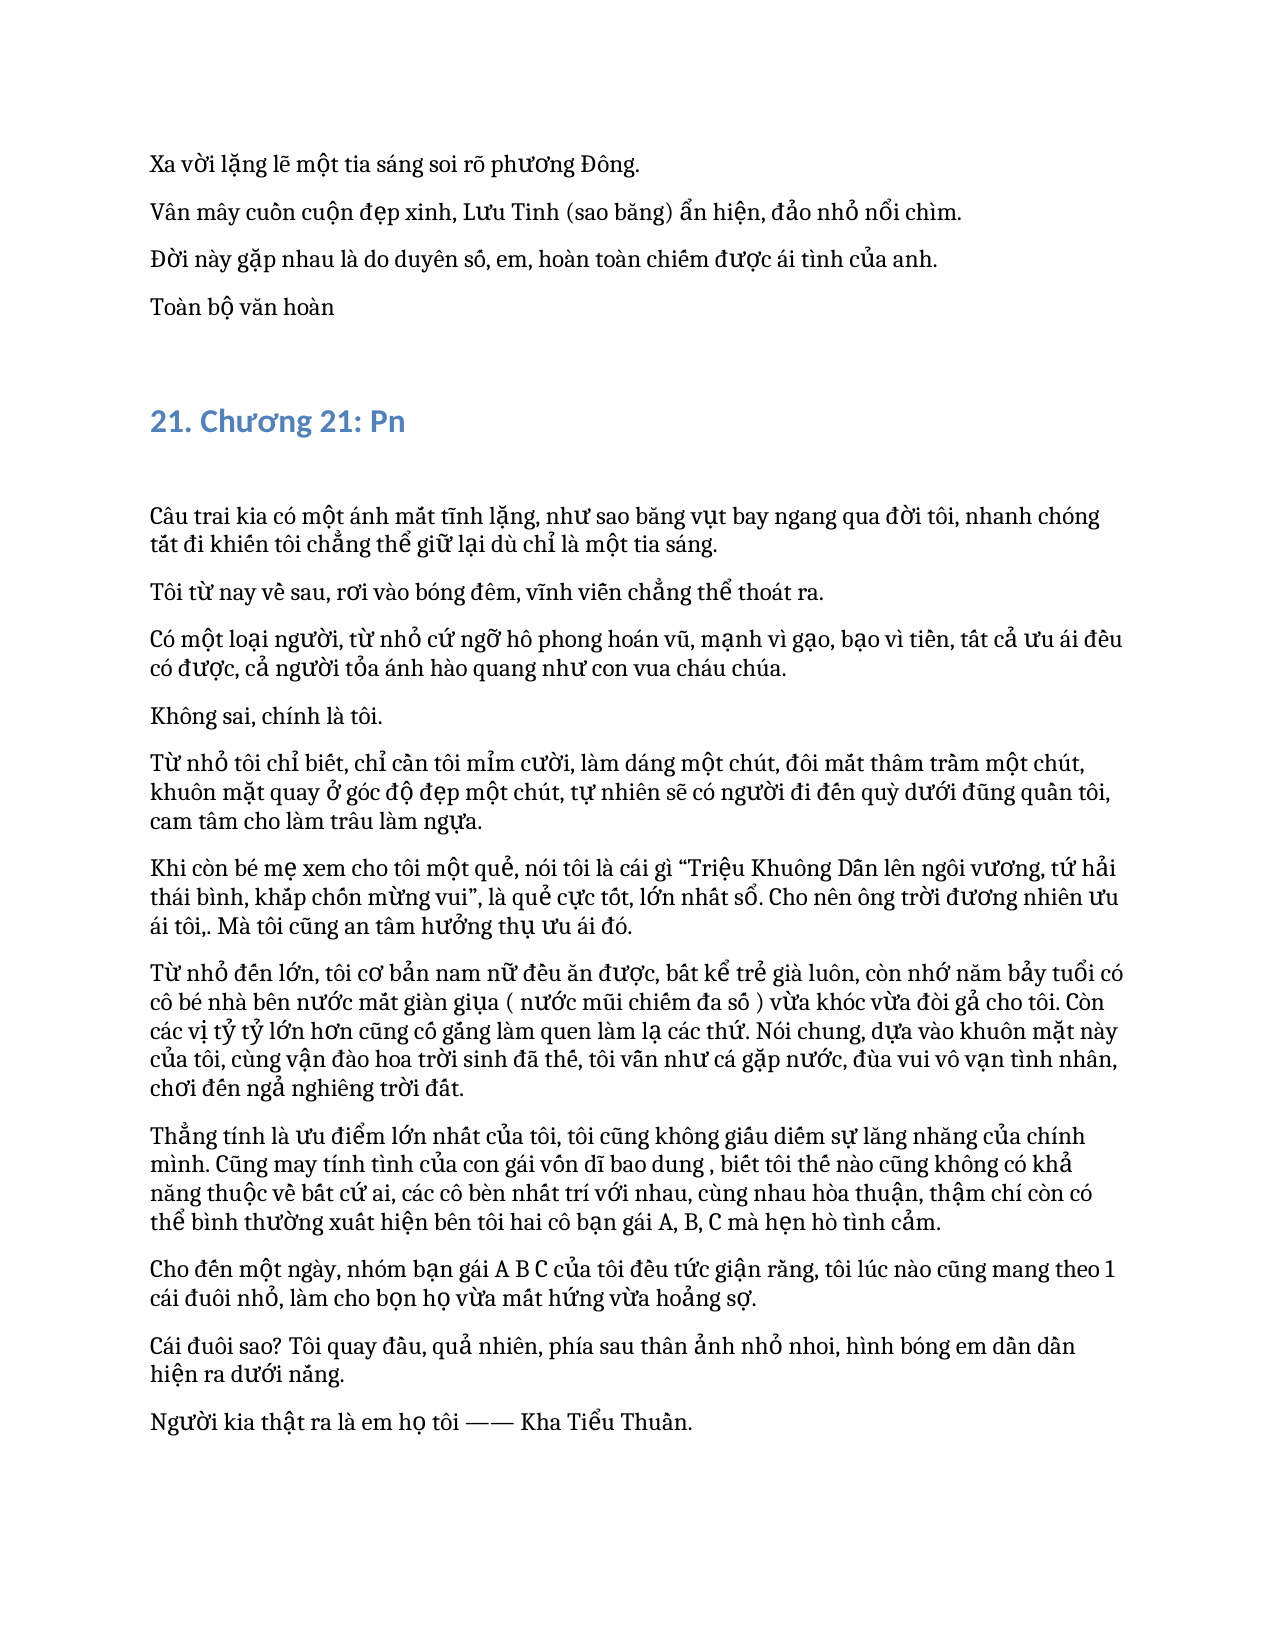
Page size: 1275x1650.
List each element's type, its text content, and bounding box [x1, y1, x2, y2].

text Xa vời lặng lẽ một tia sáng soi rõ phương Đông. [150, 150, 1125, 179]
text Vân mây cuồn cuộn đẹp xinh, Lưu Tinh (sao băng) ẩn hiện, đảo nhỏ nổi chìm. [150, 197, 1125, 226]
text Có một loại người, từ nhỏ cứ ngỡ hô phong hoán vũ, mạnh vì gạo, bạo vì tiền, tất cả ưu ái đều có được, cả người tỏa ánh hào quang như con vua cháu chúa. [150, 625, 1125, 683]
text Từ nhỏ tôi chỉ biết, chỉ cần tôi mỉm cười, làm dáng một chút, đôi mắt thâm trầm một chút, khuôn mặt quay ở góc độ đẹp một chút, tự nhiên sẽ có người đi đến quỳ dưới đũng quần tôi, cam tâm cho làm trâu làm ngựa. [150, 749, 1125, 835]
text Người kia thật ra là em họ tôi —— Kha Tiểu Thuần. [150, 1408, 1125, 1437]
text Thẳng tính là ưu điểm lớn nhất của tôi, tôi cũng không giấu diếm sự lăng nhăng của chính mình. Cũng may tính tình của con gái vốn dĩ bao dung , biết tôi thế nào cũng không có khả năng thuộc về bất cứ ai, các cô bèn nhất trí với nhau, cùng nhau hòa thuận, thậm chí còn có thể bình thường xuất hiện bên tôi hai cô bạn gái A, B, C mà hẹn hò tình cảm. [150, 1122, 1125, 1237]
text Từ nhỏ đến lớn, tôi cơ bản nam nữ đều ăn được, bất kể trẻ già luôn, còn nhớ năm bảy tuổi có cô bé nhà bên nước mắt giàn giụa ( nước mũi chiếm đa số ) vừa khóc vừa đòi gả cho tôi. Còn các vị tỷ tỷ lớn hơn cũng cố gắng làm quen làm lạ các thứ. Nói chung, dựa vào khuôn mặt này của tôi, cùng vận đào hoa trời sinh đã thế, tôi vẫn như cá gặp nước, đùa vui vô vạn tình nhân, chơi đến ngả nghiêng trời đất. [150, 959, 1125, 1103]
text Câu trai kia có một ánh mắt tĩnh lặng, như sao băng vụt bay ngang qua đời tôi, nhanh chóng tắt đi khiến tôi chẳng thể giữ lại dù chỉ là một tia sáng. [150, 444, 1125, 559]
text Khi còn bé mẹ xem cho tôi một quẻ, nói tôi là cái gì “Triệu Khuông Dẫn lên ngôi vương, tứ hải thái bình, khắp chốn mừng vui”, là quẻ cực tốt, lớn nhất sổ. Cho nên ông trời đương nhiên ưu ái tôi,. Mà tôi cũng an tâm hưởng thụ ưu ái đó. [150, 854, 1125, 940]
subtitle 21. Chương 21: Pn [150, 399, 1125, 440]
text Cho đến một ngày, nhóm bạn gái A B C của tôi đều tức giận rằng, tôi lúc nào cũng mang theo 1 cái đuôi nhỏ, làm cho bọn họ vừa mất hứng vừa hoảng sợ. [150, 1255, 1125, 1313]
text Cái đuôi sao? Tôi quay đầu, quả nhiên, phía sau thân ảnh nhỏ nhoi, hình bóng em dần dần hiện ra dưới nắng. [150, 1332, 1125, 1389]
text Đời này gặp nhau là do duyên số, em, hoàn toàn chiếm được ái tình của anh. [150, 245, 1125, 274]
text Tôi từ nay về sau, rơi vào bóng đêm, vĩnh viễn chẳng thể thoát ra. [150, 578, 1125, 607]
text Không sai, chính là tôi. [150, 702, 1125, 730]
text Toàn bộ văn hoàn [150, 292, 1125, 379]
